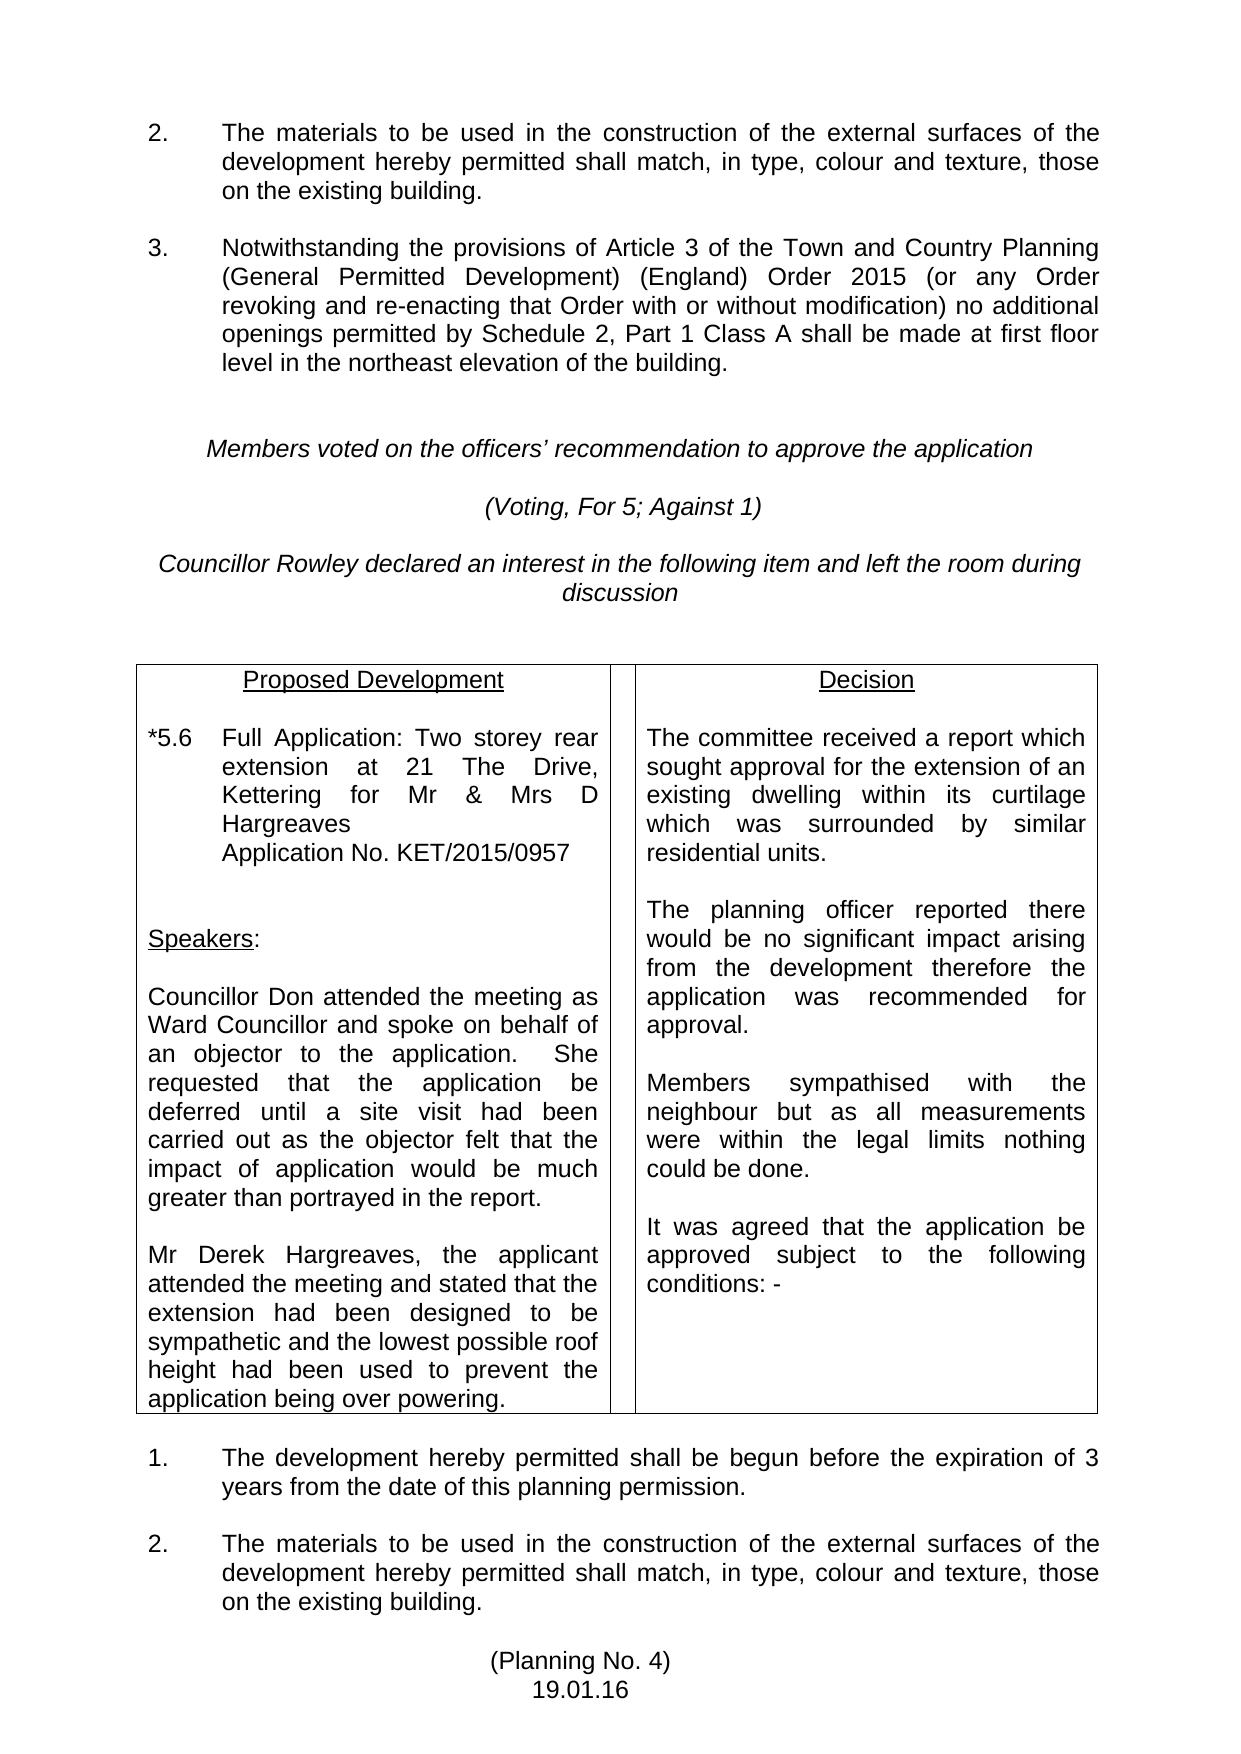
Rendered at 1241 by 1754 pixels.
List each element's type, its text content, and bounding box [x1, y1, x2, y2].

text 2. The materials to be used in the construction of the external surfaces of the development hereby permitted shall match, in type, colour and texture, those on the existing building. [148, 1529, 1101, 1615]
table_header [611, 665, 635, 1413]
text 3. Notwithstanding the provisions of Article 3 of the Town and Country Planning (General Permitted Development) (England) Order 2015 (or any Order revoking and re-enacting that Order with or without modification) no additional openings permitted by Schedule 2, Part 1 Class A shall be made at first floor level in the northeast elevation of the building. [148, 233, 1101, 377]
text Members voted on the officers’ recommendation to approve the application [148, 434, 1092, 463]
text Councillor Rowley declared an interest in the following item and left the room during discussion [148, 549, 1092, 607]
text 2. The materials to be used in the construction of the external surfaces of the development hereby permitted shall match, in type, colour and texture, those on the existing building. [148, 118, 1101, 204]
text 1. The development hereby permitted shall be begun before the expiration of 3 years from the date of this planning permission. [148, 1443, 1101, 1500]
table_header Decision The committee received a report which sought approval for the extension of an existing dwelling within its curtilage which was surrounded by similar residential units. The planning officer reported there would be no significant impact arising from the development therefore the application was recommended for approval. Members sympathised with the neighbour but as all measurements were within the legal limits nothing could be done. It was agreed that the application be approved subject to the following conditions: - [636, 665, 1097, 1413]
text (Voting, For 5; Against 1) [148, 492, 1092, 521]
table_header Proposed Development *5.6 Full Application: Two storey rear extension at 21 The Drive, Kettering for Mr & Mrs D Hargreaves Application No. KET/2015/0957 Speakers: Councillor Don attended the meeting as Ward Councillor and spoke on behalf of an objector to the application. She requested that the application be deferred until a site visit had been carried out as the objector felt that the impact of application would be much greater than portrayed in the report. Mr Derek Hargreaves, the applicant attended the meeting and stated that the extension had been designed to be sympathetic and the lowest possible roof height had been used to prevent the application being over powering. [137, 665, 610, 1413]
